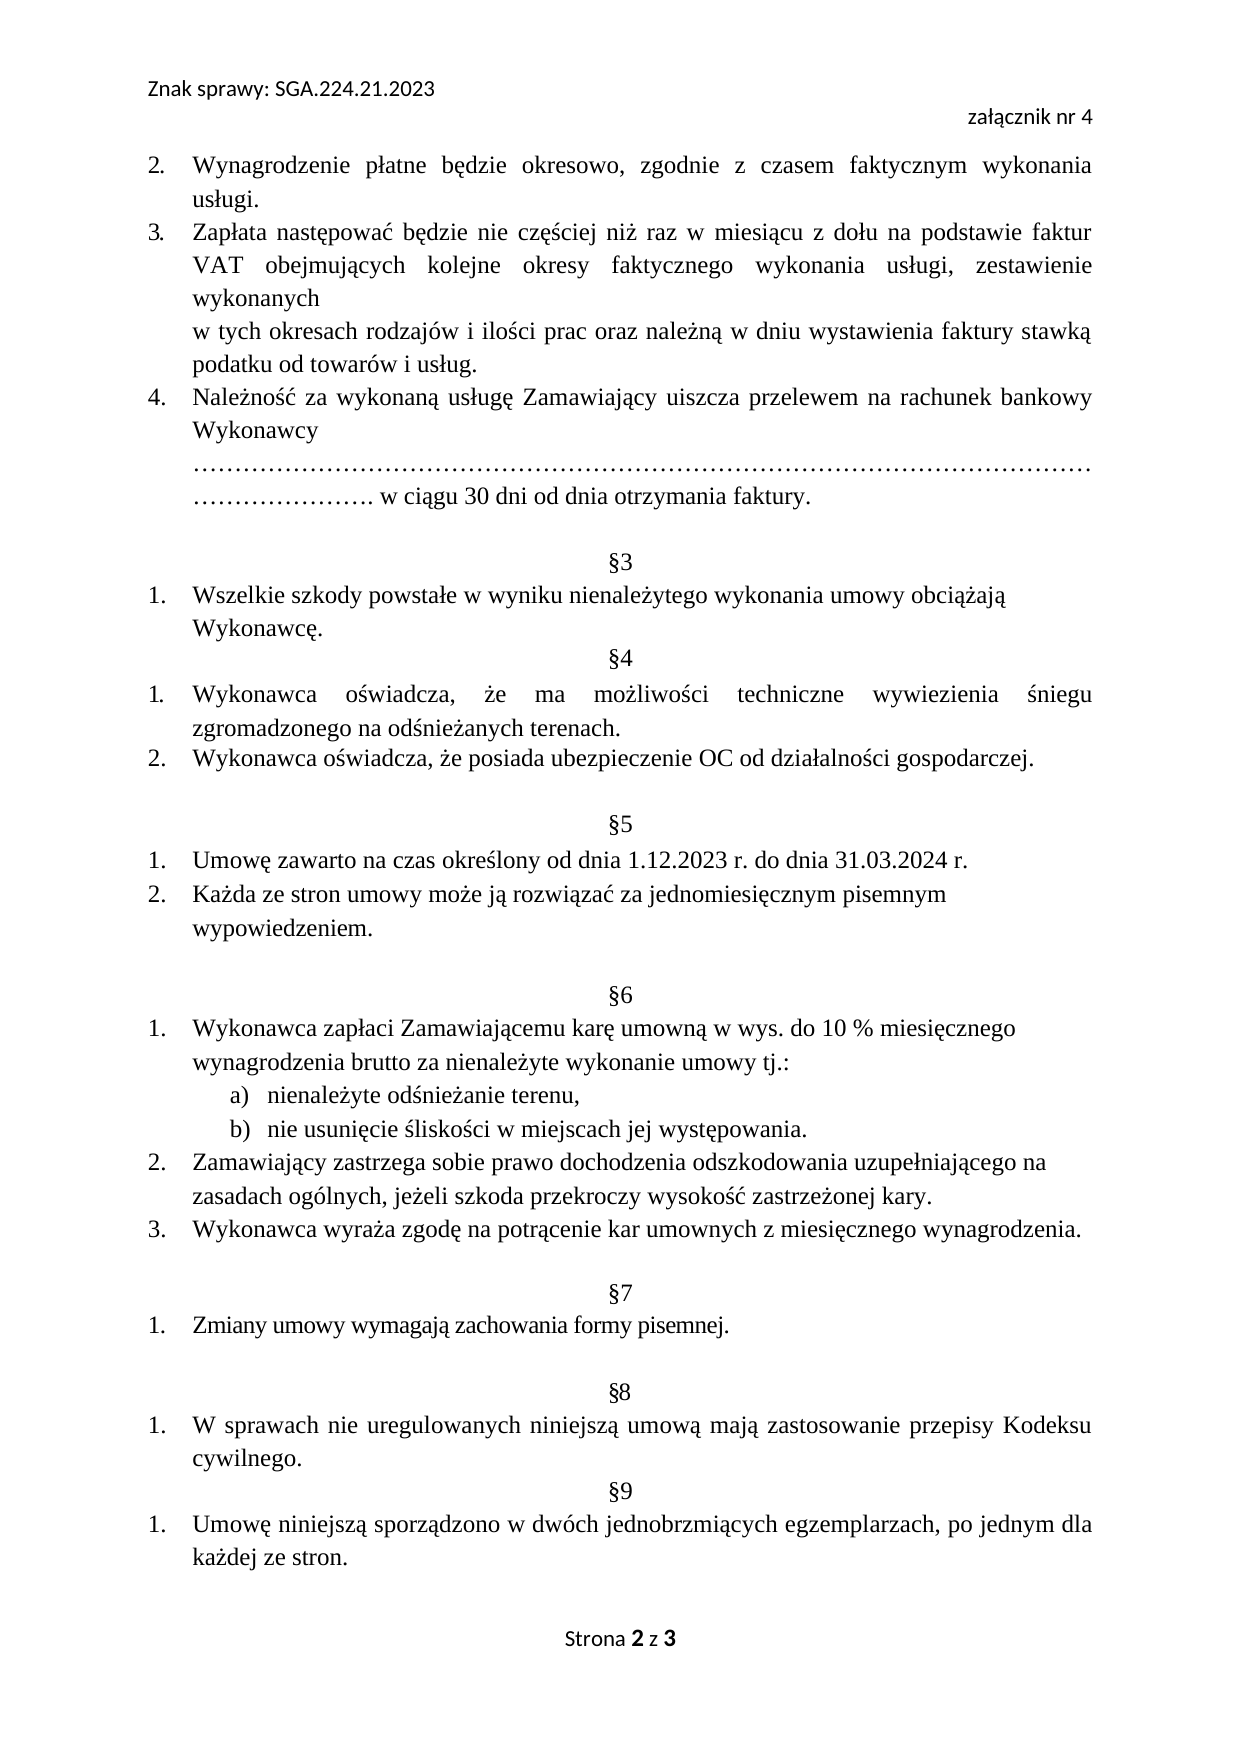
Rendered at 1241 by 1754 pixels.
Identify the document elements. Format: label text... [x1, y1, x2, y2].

list nie usunięcie śliskości w miejscach jej występowania. [229, 1110, 1093, 1144]
list Każda ze stron umowy może ją rozwiązać za jednomiesięcznym pisemnym wypowiedzeniem. [148, 876, 1093, 943]
list Umowę niniejszą sporządzono w dwóch jednobrzmiących egzemplarzach, po jednym dla każdej ze stron. [148, 1509, 1093, 1571]
list Wykonawca zapłaci Zamawiającemu karę umowną w wys. do 10 % miesięcznego wynagrodzenia brutto za nienależyte wykonanie umowy tj.: [148, 1010, 1093, 1077]
list Wynagrodzenie płatne będzie okresowo, zgodnie z czasem faktycznym wykonania usługi. [148, 148, 1093, 214]
list Zmiany umowy wymagają zachowania formy pisemnej. [148, 1311, 1093, 1339]
text §3 [148, 544, 1093, 577]
text §7 [148, 1278, 1093, 1306]
list Wykonawca oświadcza, że posiada ubezpieczenie OC od działalności gospodarczej. [148, 743, 1093, 772]
text §4 [148, 643, 1093, 672]
list Zamawiający zastrzega sobie prawo dochodzenia odszkodowania uzupełniającego na zasadach ogólnych, jeżeli szkoda przekroczy wysokość zastrzeżonej kary. [148, 1144, 1093, 1211]
text §8 [148, 1377, 1093, 1405]
list Zapłata następować będzie nie częściej niż raz w miesiącu z dołu na podstawie faktur VAT obejmujących kolejne okresy faktycznego wykonania usługi, zestawienie wykonanych w tych okresach rodzajów i ilości prac oraz należną w dniu wystawienia faktury stawką podatku od towarów i usług. [148, 214, 1093, 379]
list nienależyte odśnieżanie terenu, [229, 1077, 1093, 1110]
list Umowę zawarto na czas określony od dnia 1.12.2023 r. do dnia 31.03.2024 r. [148, 842, 1093, 876]
text §9 [148, 1476, 1093, 1504]
list Wykonawca wyraża zgodę na potrącenie kar umownych z miesięcznego wynagrodzenia. [148, 1211, 1093, 1244]
list W sprawach nie uregulowanych niniejszą umową mają zastosowanie przepisy Kodeksu cywilnego. [148, 1410, 1093, 1471]
text §5 [148, 809, 1093, 838]
list Wszelkie szkody powstałe w wyniku nienależytego wykonania umowy obciążają Wykonawcę. [148, 577, 1093, 643]
list Wykonawca oświadcza, że ma możliwości techniczne wywiezienia śniegu zgromadzonego na odśnieżanych terenach. [148, 676, 1093, 743]
list Należność za wykonaną usługę Zamawiający uiszcza przelewem na rachunek bankowy Wykonawcy …………………………………………………………………………………………………………………. w ciągu 30 dni od dnia otrzymania faktury. [148, 379, 1093, 511]
text §6 [148, 976, 1093, 1010]
